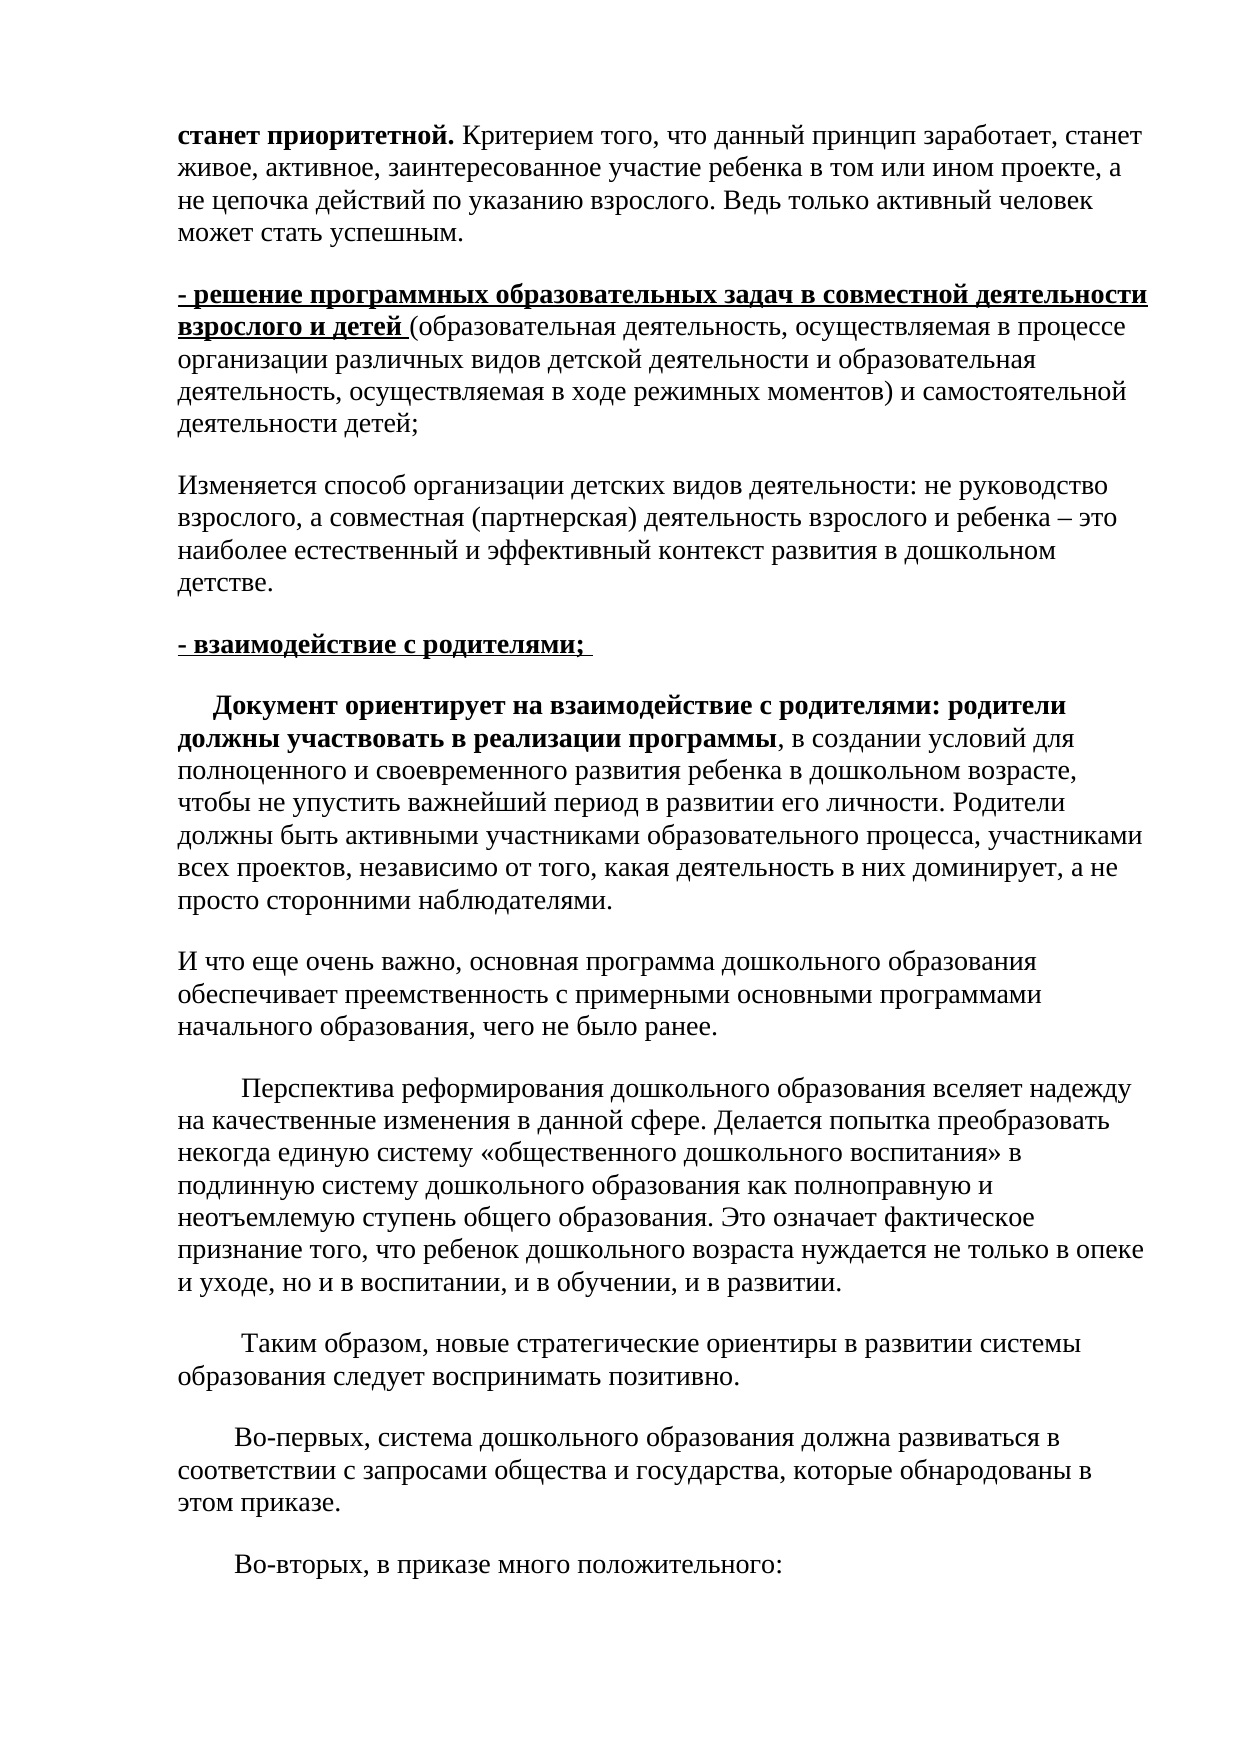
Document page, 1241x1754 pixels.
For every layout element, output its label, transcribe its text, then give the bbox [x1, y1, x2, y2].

text Во-вторых, в приказе много положительного: [177, 1547, 1152, 1579]
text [177, 118, 1152, 248]
text - решение программных образовательных задач в совместной деятельности взрослого и детей (образовательная деятельность, осуществляемая в процессе организации различных видов детской деятельности и образовательная деятельность, осуществляемая в ходе режимных моментов) и самостоятельной деятельности детей; [177, 277, 1152, 439]
text Перспектива реформирования дошкольного образования вселяет надежду на качественные изменения в данной сфере. Делается попытка преобразовать некогда единую систему «общественного дошкольного воспитания» в подлинную систему дошкольного образования как полноправную и неотъемлемую ступень общего образования. Это означает фактическое признание того, что ребенок дошкольного возраста нуждается не только в опеке и уходе, но и в воспитании, и в обучении, и в развитии. [177, 1071, 1152, 1297]
text Документ ориентирует на взаимодействие с родителями: родители должны участвовать в реализации программы, в создании условий для полноценного и своевременного развития ребенка в дошкольном возрасте, чтобы не упустить важнейший период в развитии его личности. Родители должны быть активными участниками образовательного процесса, участниками всех проектов, независимо от того, какая деятельность в них доминирует, а не просто сторонними наблюдателями. [177, 688, 1152, 915]
text - взаимодействие с родителями; [177, 627, 1152, 659]
text Изменяется способ организации детских видов деятельности: не руководство взрослого, а совместная (партнерская) деятельность взрослого и ребенка – это наиболее естественный и эффективный контекст развития в дошкольном детстве. [177, 468, 1152, 598]
text И что еще очень важно, основная программа дошкольного образования обеспечивает преемственность с примерными основными программами начального образования, чего не было ранее. [177, 944, 1152, 1041]
text Во-первых, система дошкольного образования должна развиваться в соответствии с запросами общества и государства, которые обнародованы в этом приказе. [177, 1421, 1152, 1518]
text Таким образом, новые стратегические ориентиры в развитии системы образования следует воспринимать позитивно. [177, 1327, 1152, 1391]
